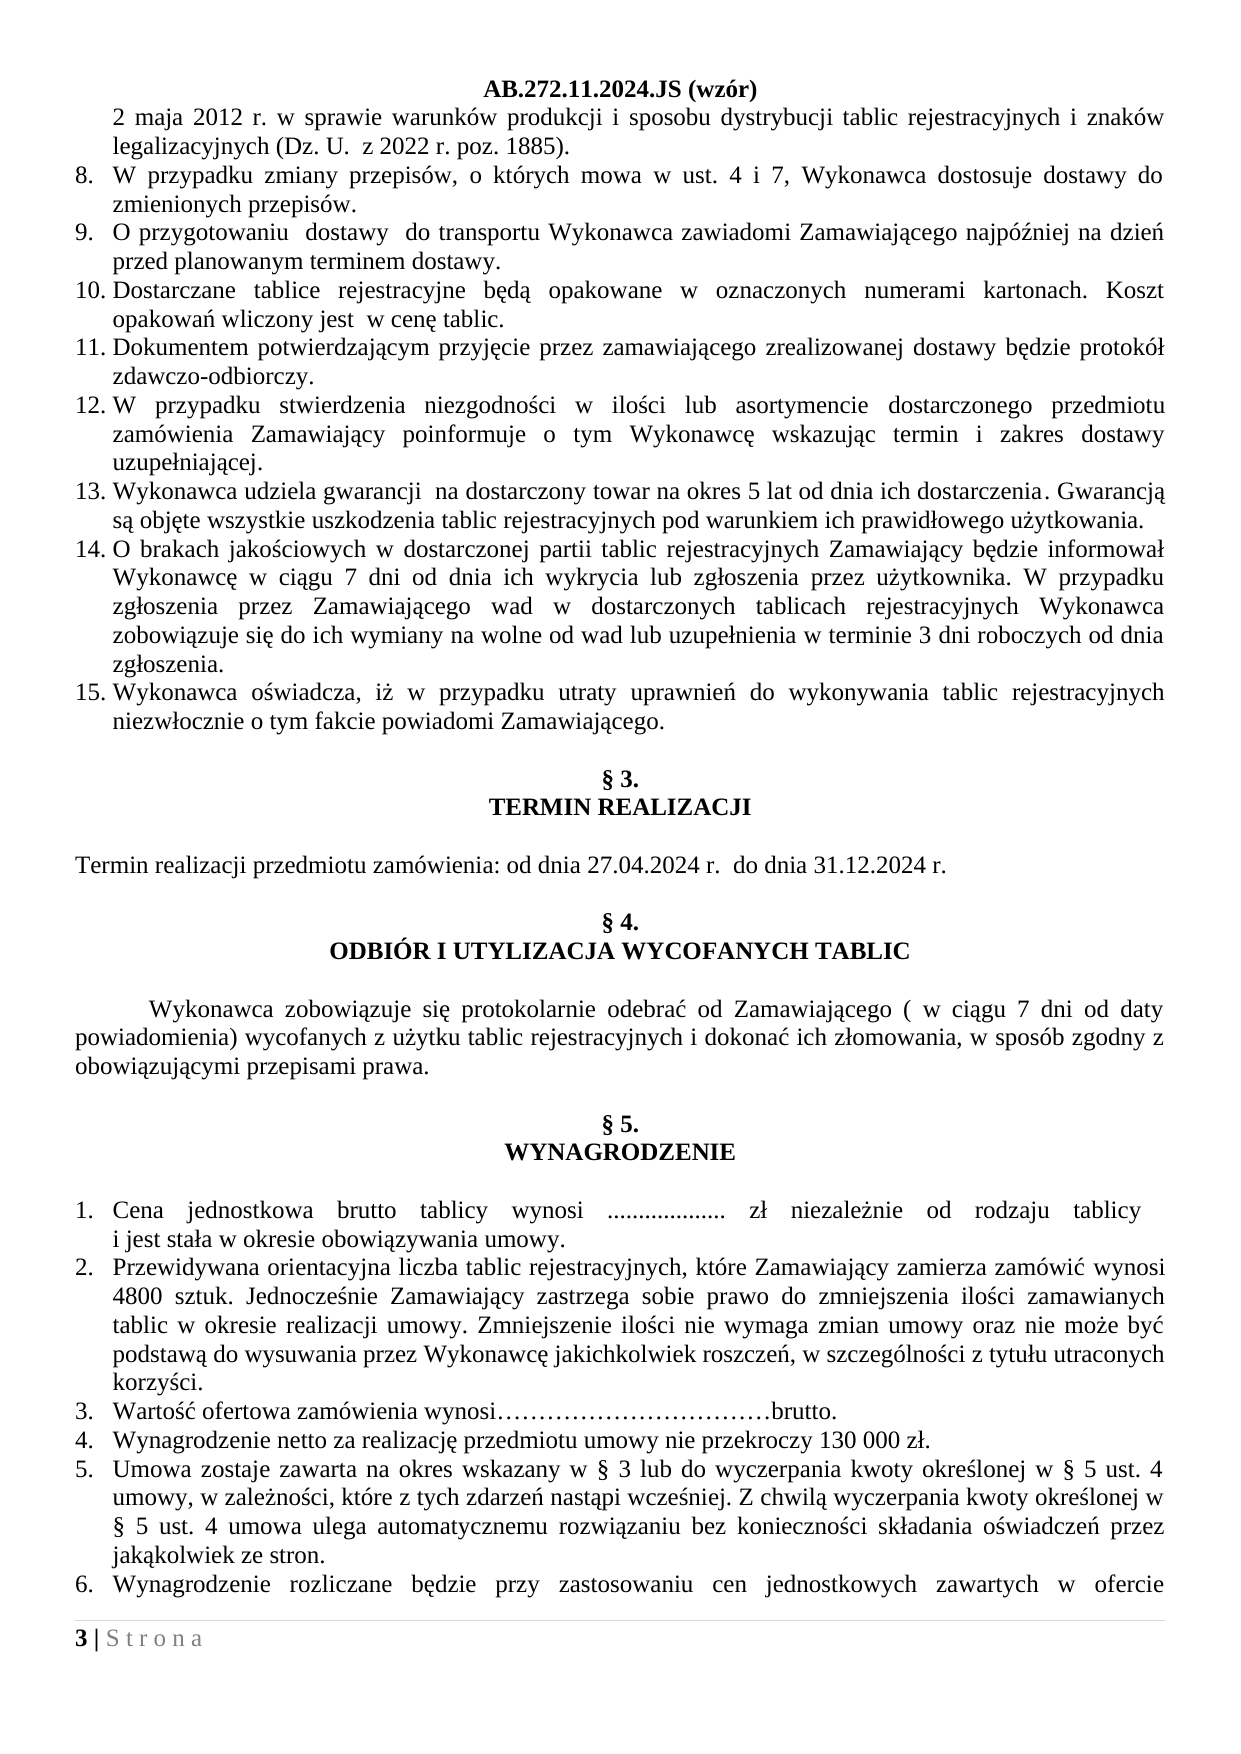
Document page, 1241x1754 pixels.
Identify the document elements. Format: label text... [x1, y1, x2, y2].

list Wykonawca udziela gwarancji na dostarczony towar na okres 5 lat od dnia ich dostarczenia. Gwarancją są objęte wszystkie uszkodzenia tablic rejestracyjnych pod warunkiem ich prawidłowego użytkowania. [75, 476, 1165, 534]
text WYNAGRODZENIE [75, 1137, 1165, 1166]
list W przypadku zmiany przepisów, o których mowa w ust. 4 i 7, Wykonawca dostosuje dostawy do zmienionych przepisów. [75, 160, 1165, 217]
list Wykonawca oświadcza, iż w przypadku utraty uprawnień do wykonywania tablic rejestracyjnych niezwłocznie o tym fakcie powiadomi Zamawiającego. [75, 677, 1165, 735]
text TERMIN REALIZACJI [75, 792, 1165, 821]
list Dokumentem potwierdzającym przyjęcie przez zamawiającego zrealizowanej dostawy będzie protokół zdawczo-odbiorczy. [75, 332, 1165, 390]
text Wykonawca zobowiązuje się protokolarnie odebrać od Zamawiającego ( w ciągu 7 dni od daty powiadomienia) wycofanych z użytku tablic rejestracyjnych i dokonać ich złomowania, w sposób zgodny z obowiązującymi przepisami prawa. [75, 994, 1165, 1080]
list Dostarczane tablice rejestracyjne będą opakowane w oznaczonych numerami kartonach. Koszt opakowań wliczony jest w cenę tablic. [75, 275, 1165, 332]
text § 4. [75, 907, 1165, 936]
list Wynagrodzenie netto za realizację przedmiotu umowy nie przekroczy 130 000 zł. [75, 1425, 1165, 1454]
text ODBIÓR I UTYLIZACJA WYCOFANYCH TABLIC [75, 936, 1165, 965]
text § 3. [75, 764, 1165, 792]
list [75, 102, 1165, 160]
text Termin realizacji przedmiotu zamówienia: od dnia 27.04.2024 r. do dnia 31.12.2024 r. [75, 850, 1165, 879]
text § 5. [75, 1109, 1165, 1137]
list Cena jednostkowa brutto tablicy wynosi ................... zł niezależnie od rodzaju tablicy i jest stała w okresie obowiązywania umowy. [75, 1195, 1165, 1252]
list Przewidywana orientacyjna liczba tablic rejestracyjnych, które Zamawiający zamierza zamówić wynosi 4800 sztuk. Jednocześnie Zamawiający zastrzega sobie prawo do zmniejszenia ilości zamawianych tablic w okresie realizacji umowy. Zmniejszenie ilości nie wymaga zmian umowy oraz nie może być podstawą do wysuwania przez Wykonawcę jakichkolwiek roszczeń, w szczególności z tytułu utraconych korzyści. [75, 1252, 1165, 1396]
list O przygotowaniu dostawy do transportu Wykonawca zawiadomi Zamawiającego najpóźniej na dzień przed planowanym terminem dostawy. [75, 217, 1165, 275]
list Wartość ofertowa zamówienia wynosi……………………………brutto. [75, 1396, 1165, 1425]
list Umowa zostaje zawarta na okres wskazany w § 3 lub do wyczerpania kwoty określonej w § 5 ust. 4 umowy, w zależności, które z tych zdarzeń nastąpi wcześniej. Z chwilą wyczerpania kwoty określonej w § 5 ust. 4 umowa ulega automatycznemu rozwiązaniu bez konieczności składania oświadczeń przez jakąkolwiek ze stron. [75, 1454, 1165, 1569]
list W przypadku stwierdzenia niezgodności w ilości lub asortymencie dostarczonego przedmiotu zamówienia Zamawiający poinformuje o tym Wykonawcę wskazując termin i zakres dostawy uzupełniającej. [75, 390, 1165, 476]
list O brakach jakościowych w dostarczonej partii tablic rejestracyjnych Zamawiający będzie informował Wykonawcę w ciągu 7 dni od dnia ich wykrycia lub zgłoszenia przez użytkownika. W przypadku zgłoszenia przez Zamawiającego wad w dostarczonych tablicach rejestracyjnych Wykonawca zobowiązuje się do ich wymiany na wolne od wad lub uzupełnienia w terminie 3 dni roboczych od dnia zgłoszenia. [75, 534, 1165, 677]
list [75, 1569, 1165, 1597]
